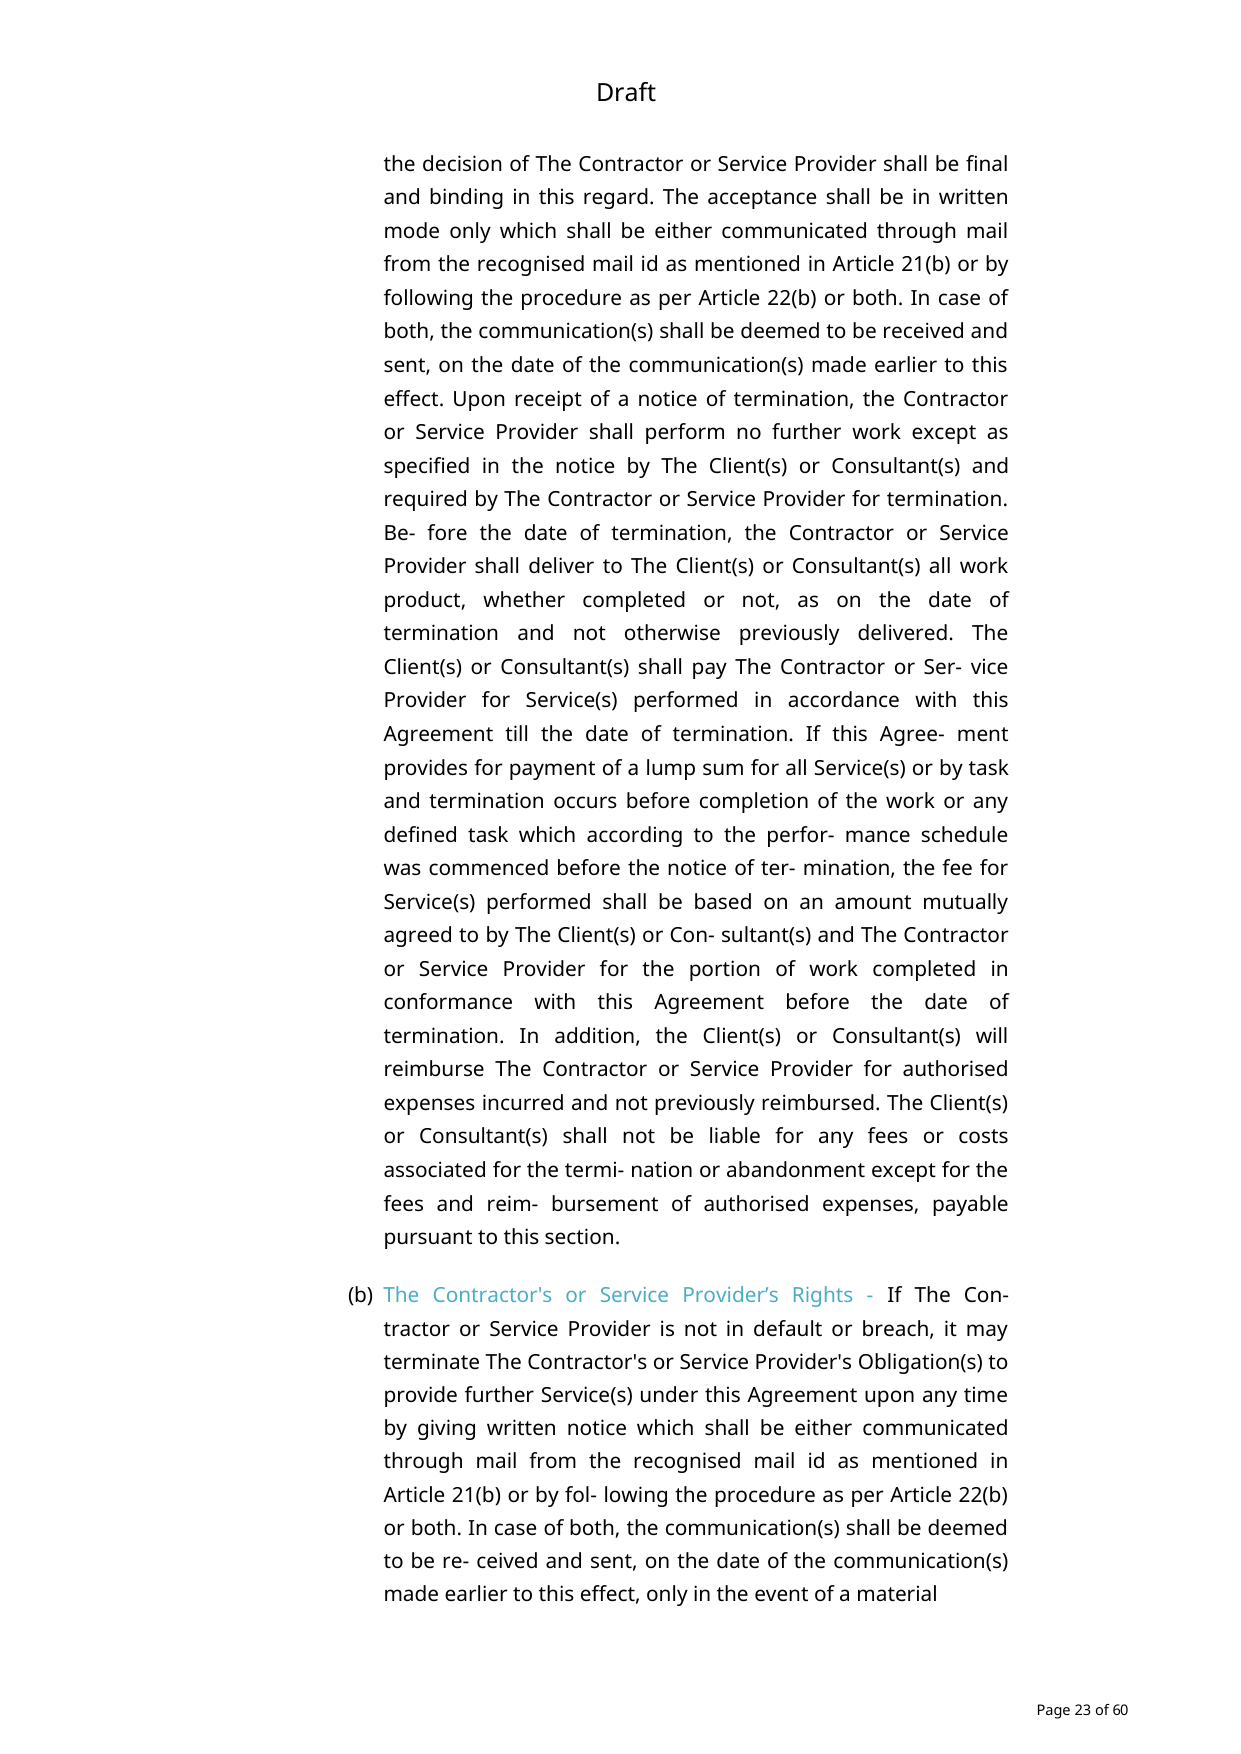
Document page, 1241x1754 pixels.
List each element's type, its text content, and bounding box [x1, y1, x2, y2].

text the decision of The Contractor or Service Provider shall be final and binding in this regard. The acceptance shall be in written mode only which shall be either communicated through mail from the recognised mail id as mentioned in Article 21(b) or by following the procedure as per Article 22(b) or both. In case of both, the communication(s) shall be deemed to be received and sent, on the date of the communication(s) made earlier to this effect. Upon receipt of a notice of termination, the Contractor or Service Provider shall perform no further work except as specified in the notice by The Client(s) or Consultant(s) and required by The Contractor or Service Provider for termination. Be- fore the date of termination, the Contractor or Service Provider shall deliver to The Client(s) or Consultant(s) all work product, whether completed or not, as on the date of termination and not otherwise previously delivered. The Client(s) or Consultant(s) shall pay The Contractor or Ser- vice Provider for Service(s) performed in accordance with this Agreement till the date of termination. If this Agree- ment provides for payment of a lump sum for all Service(s) or by task and termination occurs before completion of the work or any defined task which according to the perfor- mance schedule was commenced before the notice of ter- mination, the fee for Service(s) performed shall be based on an amount mutually agreed to by The Client(s) or Con- sultant(s) and The Contractor or Service Provider for the portion of work completed in conformance with this Agreement before the date of termination. In addition, the Client(s) or Consultant(s) will reimburse The Contractor or Service Provider for authorised expenses incurred and not previously reimbursed. The Client(s) or Consultant(s) shall not be liable for any fees or costs associated for the termi- nation or abandonment except for the fees and reim- bursement of authorised expenses, payable pursuant to this section. [383, 149, 1009, 1251]
list The Contractor's or Service Provider’s Rights - If The Con- tractor or Service Provider is not in default or breach, it may terminate The Contractor's or Service Provider's Obligation(s) to provide further Service(s) under this Agreement upon any time by giving written notice which shall be either communicated through mail from the recognised mail id as mentioned in Article 21(b) or by fol- lowing the procedure as per Article 22(b) or both. In case of both, the communication(s) shall be deemed to be re- ceived and sent, on the date of the communication(s) made earlier to this effect, only in the event of a material [348, 1280, 1009, 1608]
